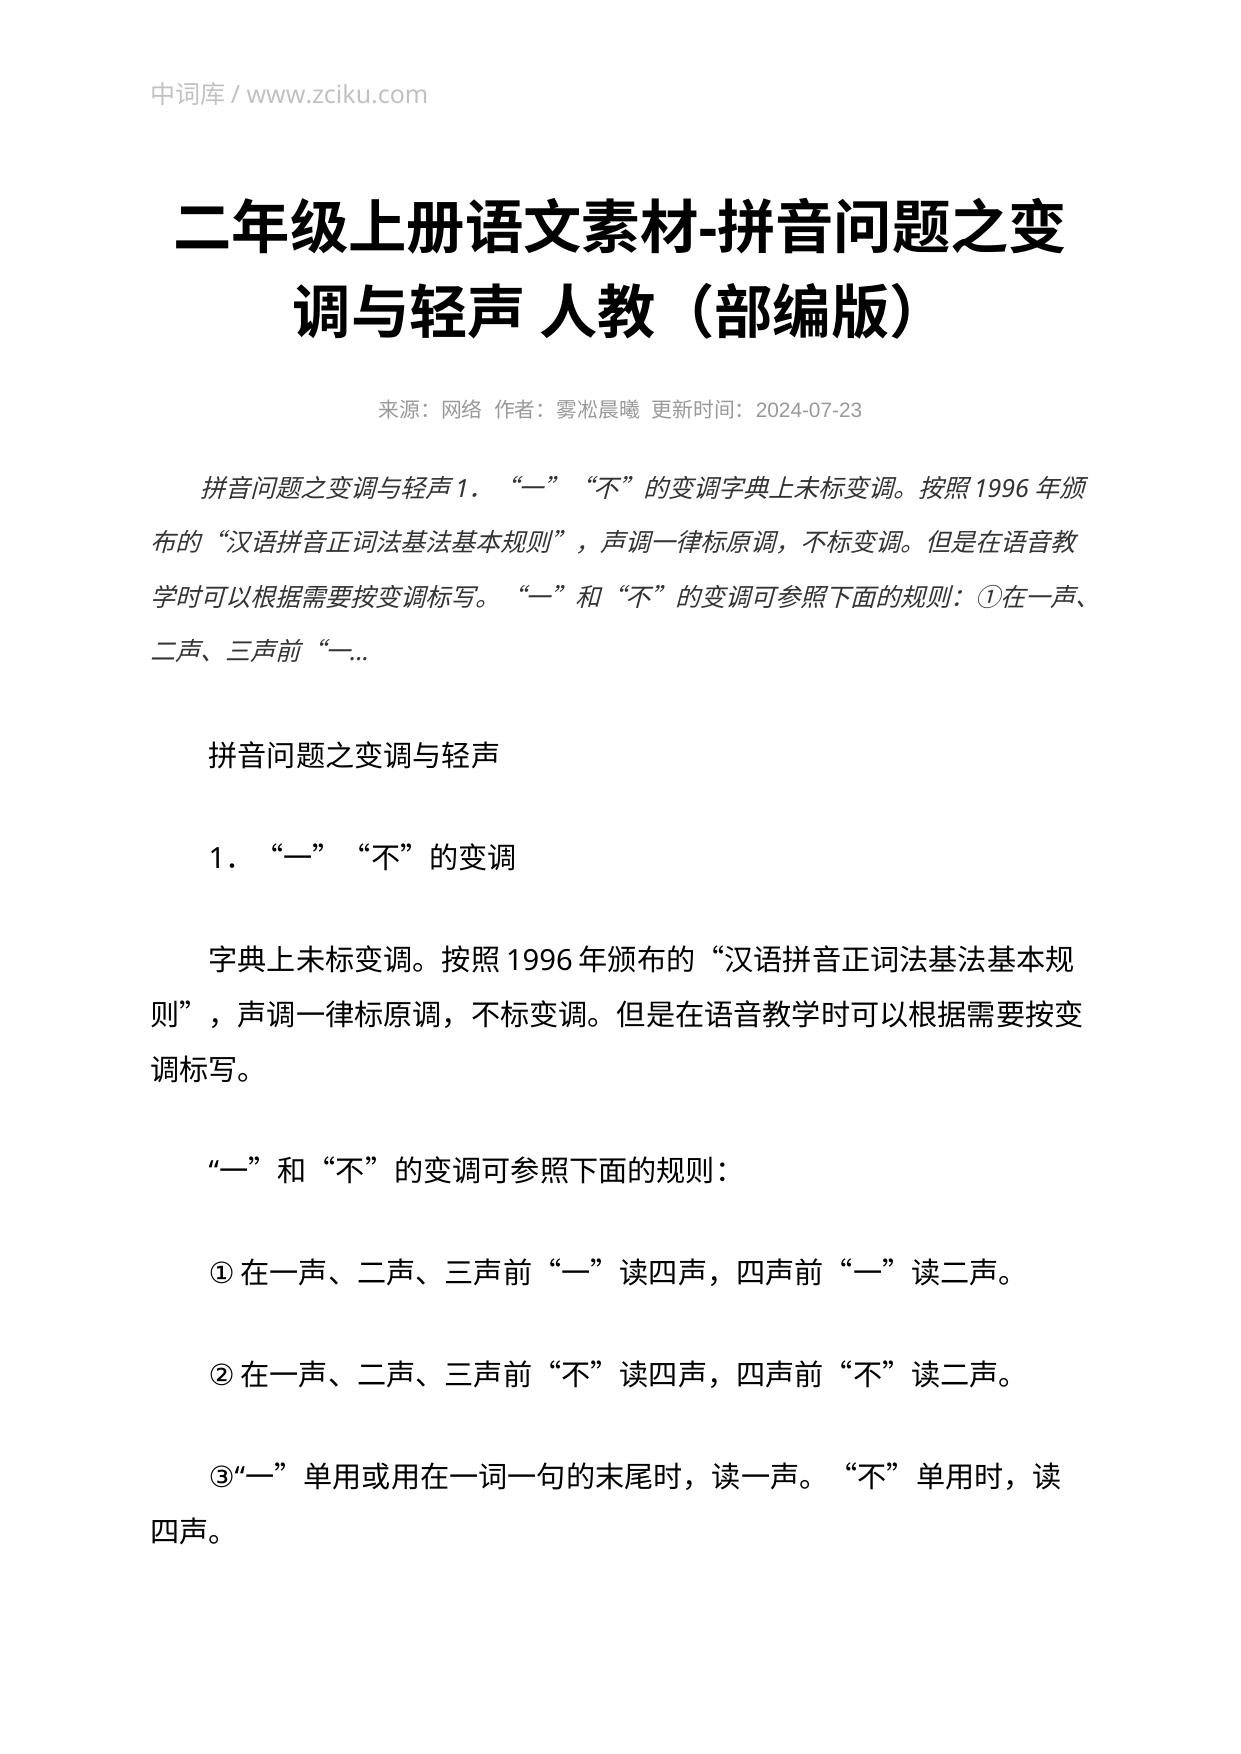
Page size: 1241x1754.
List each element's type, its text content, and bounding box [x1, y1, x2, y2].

text 1．“一”“不”的变调 [150, 834, 1090, 877]
text “一”和“不”的变调可参照下面的规则： [150, 1148, 1090, 1190]
subtitle 二年级上册语文素材-拼音问题之变调与轻声 人教（部编版） [150, 181, 1090, 351]
text ②在一声、二声、三声前“不”读四声，四声前“不”读二声。 [150, 1352, 1090, 1394]
text 拼音问题之变调与轻声 [150, 733, 1090, 775]
text 字典上未标变调。按照1996年颁布的“汉语拼音正词法基法基本规则”，声调一律标原调，不标变调。但是在语音教学时可以根据需要按变调标写。 [150, 936, 1090, 1088]
text 来源：网络 作者：雾凇晨曦 更新时间：2024-07-23 [150, 397, 1090, 421]
text 拼音问题之变调与轻声1．“一”“不”的变调字典上未标变调。按照1996年颁布的“汉语拼音正词法基法基本规则”，声调一律标原调，不标变调。但是在语音教学时可以根据需要按变调标写。“一”和“不”的变调可参照下面的规则：①在一声、二声、三声前“一... [150, 468, 1090, 668]
text ③“一”单用或用在一词一句的末尾时，读一声。“不”单用时，读四声。 [150, 1454, 1090, 1551]
text ①在一声、二声、三声前“一”读四声，四声前“一”读二声。 [150, 1250, 1090, 1292]
